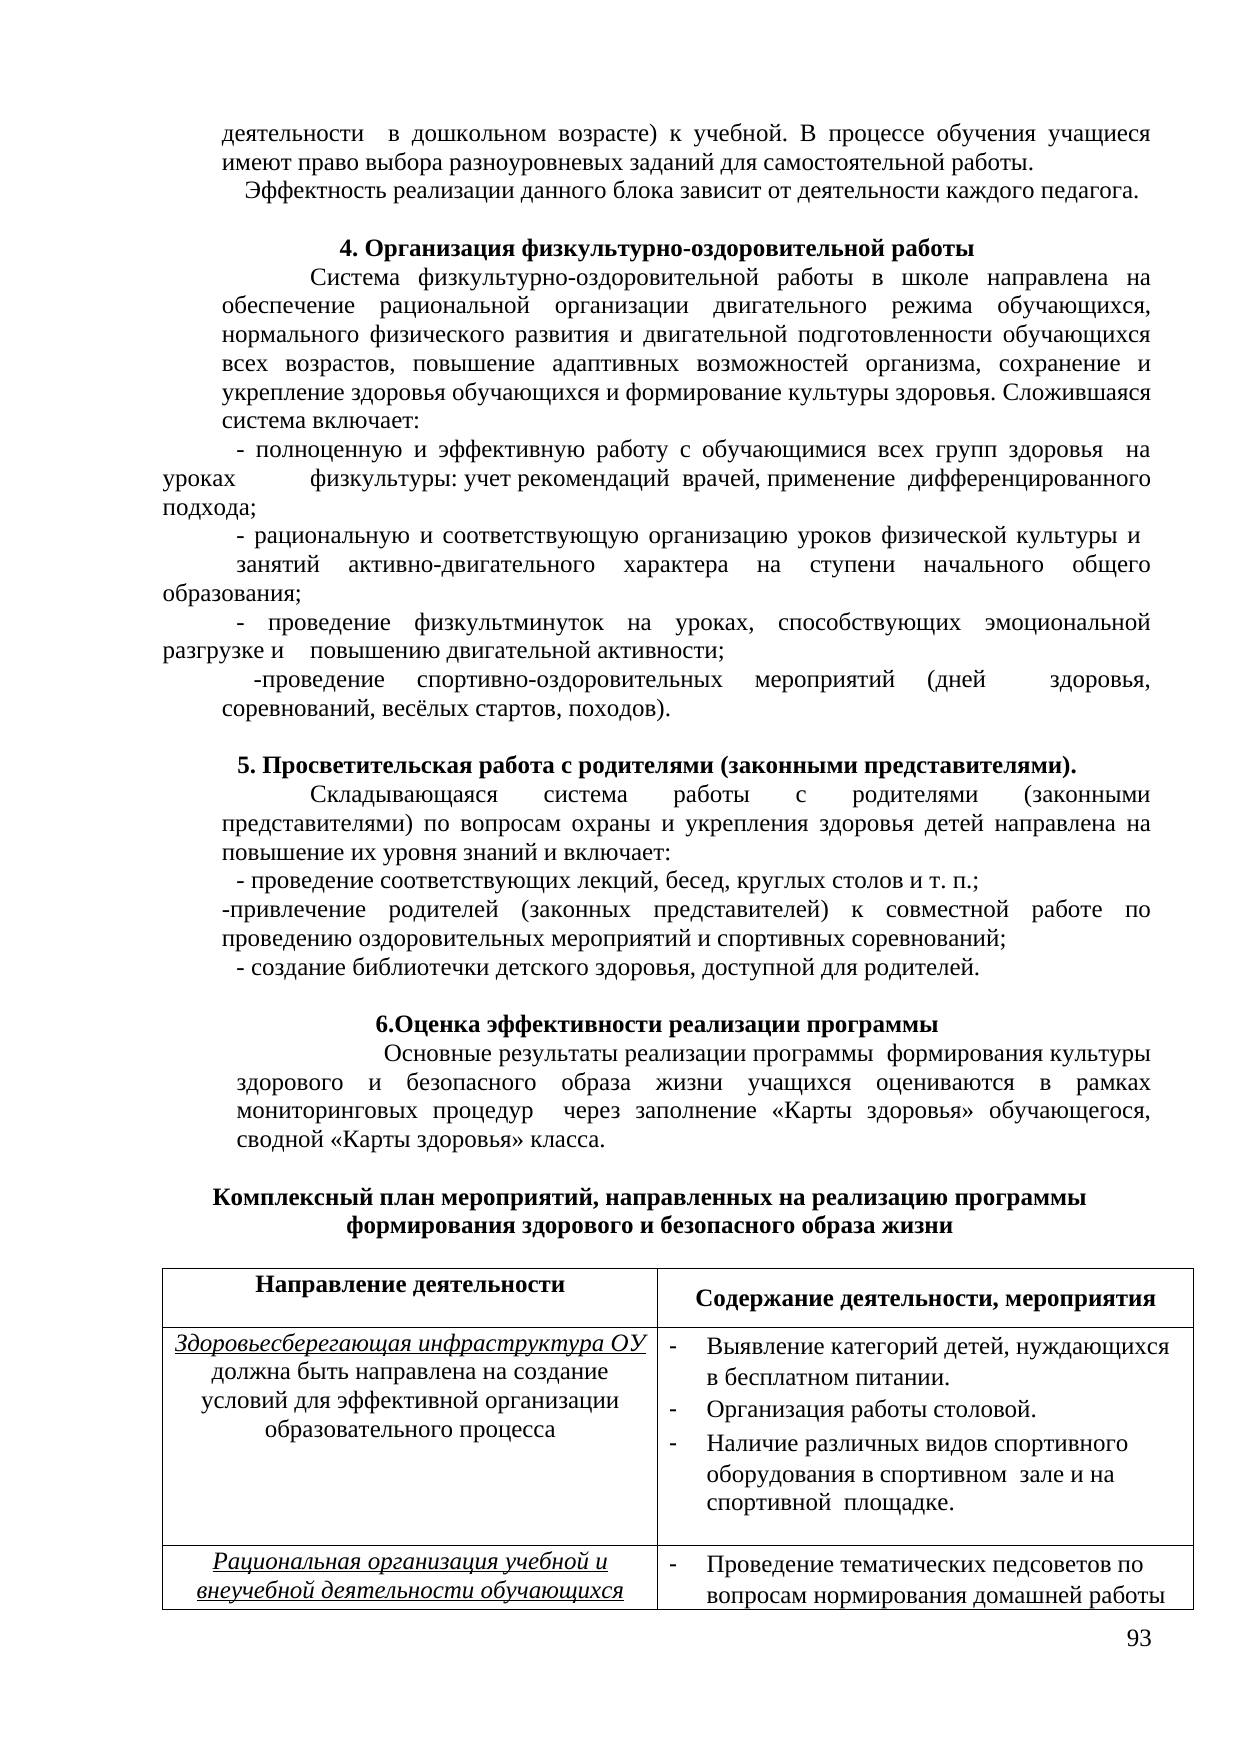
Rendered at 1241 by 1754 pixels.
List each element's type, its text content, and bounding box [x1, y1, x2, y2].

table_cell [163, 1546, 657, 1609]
text -проведение спортивно-оздоровительных мероприятий (дней здоровья, соревнований, весёлых стартов, походов). [162, 664, 1152, 722]
text - создание библиотечки детского здоровья, доступной для родителей. [162, 952, 1152, 981]
text 4. Организация физкультурно-оздоровительной работы [162, 233, 1152, 262]
text - проведение физкультминуток на уроках, способствующих эмоциональной разгрузке и повышению двигательной активности; [162, 607, 1152, 664]
text Система физкультурно-оздоровительной работы в школе направлена на обеспечение рациональной организации двигательного режима обучающихся, нормального физического развития и двигательной подготовленности обучающихся всех возрастов, повышение адаптивных возможностей организма, сохранение и укрепление здоровья обучающихся и формирование культуры здоровья. Сложившаяся система включает: [162, 262, 1152, 434]
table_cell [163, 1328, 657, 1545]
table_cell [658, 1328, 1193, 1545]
text - рациональную и соответствующую организацию уроков физической культуры и занятий активно-двигательного характера на ступени начального общего образования; [162, 521, 1152, 607]
text Комплексный план мероприятий, направленных на реализацию программы [89, 1182, 1152, 1211]
text Складывающаяся система работы с родителями (законными представителями) по вопросам охраны и укрепления здоровья детей направлена на повышение их уровня знаний и включает: [162, 779, 1152, 866]
text -привлечение родителей (законных представителей) к совместной работе по проведению оздоровительных мероприятий и спортивных соревнований; [162, 894, 1152, 952]
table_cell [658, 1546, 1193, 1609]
text Эффектность реализации данного блока зависит от деятельности каждого педагога. [207, 176, 1152, 204]
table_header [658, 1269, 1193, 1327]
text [222, 118, 1152, 176]
text формирования здорового и безопасного образа жизни [148, 1211, 1152, 1239]
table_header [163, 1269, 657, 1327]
text - проведение соответствующих лекций, бесед, круглых столов и т. п.; [162, 866, 1152, 894]
text 6.Оценка эффективности реализации программы [162, 1009, 1152, 1038]
text - полноценную и эффективную работу с обучающимися всех групп здоровья на уроках физкультуры: учет рекомендаций врачей, применение дифференцированного подхода; [162, 434, 1152, 521]
text Основные результаты реализации программы формирования культуры здорового и безопасного образа жизни учащихся оцениваются в рамках мониторинговых процедур через заполнение «Карты здоровья» обучающегося, сводной «Карты здоровья» класса. [236, 1038, 1152, 1153]
text 5. Просветительская работа с родителями (законными представителями). [162, 751, 1152, 779]
